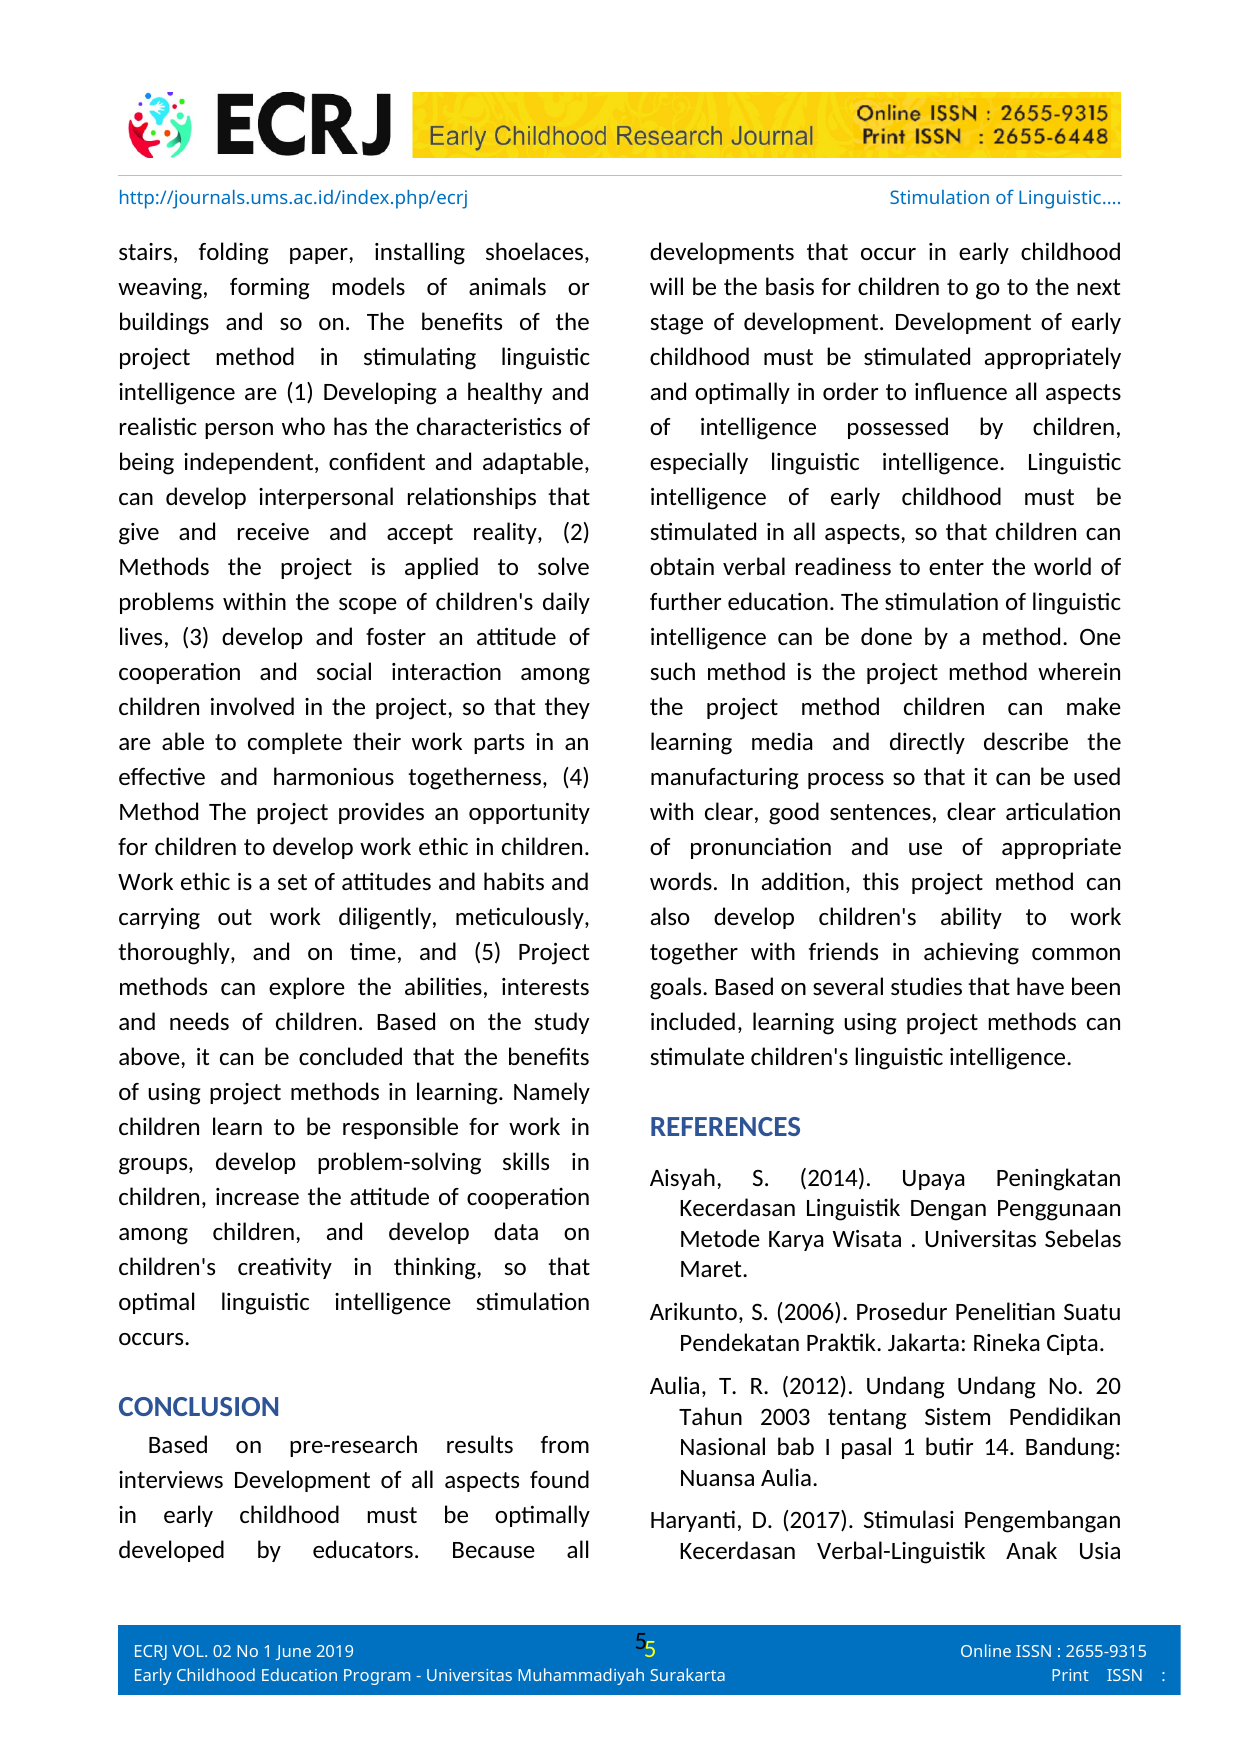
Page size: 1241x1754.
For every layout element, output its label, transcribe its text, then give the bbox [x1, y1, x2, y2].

text Arikunto, S. (2006). Prosedur Penelitian Suatu Pendekatan Praktik. Jakarta: Rineka Cipta. [649, 1297, 1122, 1358]
text Aulia, T. R. (2012). Undang Undang No. 20 Tahun 2003 tentang Sistem Pendidikan Nasional bab I pasal 1 butir 14. Bandung: Nuansa Aulia. [649, 1370, 1122, 1492]
text Haryanti, D. (2017). Stimulasi Pengembangan Kecerdasan Verbal-Linguistik Anak Usia Dini Melalui Metode Pembelajaran Paud. Elementary, 3(1), 132. [649, 1505, 1122, 1566]
text REFERENCES [649, 1108, 1122, 1144]
picture [118, 92, 1122, 158]
text CONCLUSION [118, 1388, 591, 1424]
text Aisyah, S. (2014). Upaya Peningkatan Kecerdasan Linguistik Dengan Penggunaan Metode Karya Wisata . Universitas Sebelas Maret. [649, 1162, 1122, 1284]
text Based on pre-research results from interviews Development of all aspects found in early childhood must be optimally developed by educators. Because all developments that occur in early childhood will be the basis for children to go to the next stage of development. Development of early childhood must be stimulated appropriately and optimally in order to influence all aspects of intelligence possessed by children, especially linguistic intelligence. Linguistic intelligence of early childhood must be stimulated in all aspects, so that children can obtain verbal readiness to enter the world of further education. The stimulation of linguistic intelligence can be done by a method. One such method is the project method wherein the project method children can make learning media and directly describe the manufacturing process so that it can be used with clear, good sentences, clear articulation of pronunciation and use of appropriate words. In addition, this project method can also develop children's ability to work together with friends in achieving common goals. Based on several studies that have been included, learning using project methods can stimulate children's linguistic intelligence. [649, 236, 1122, 1072]
